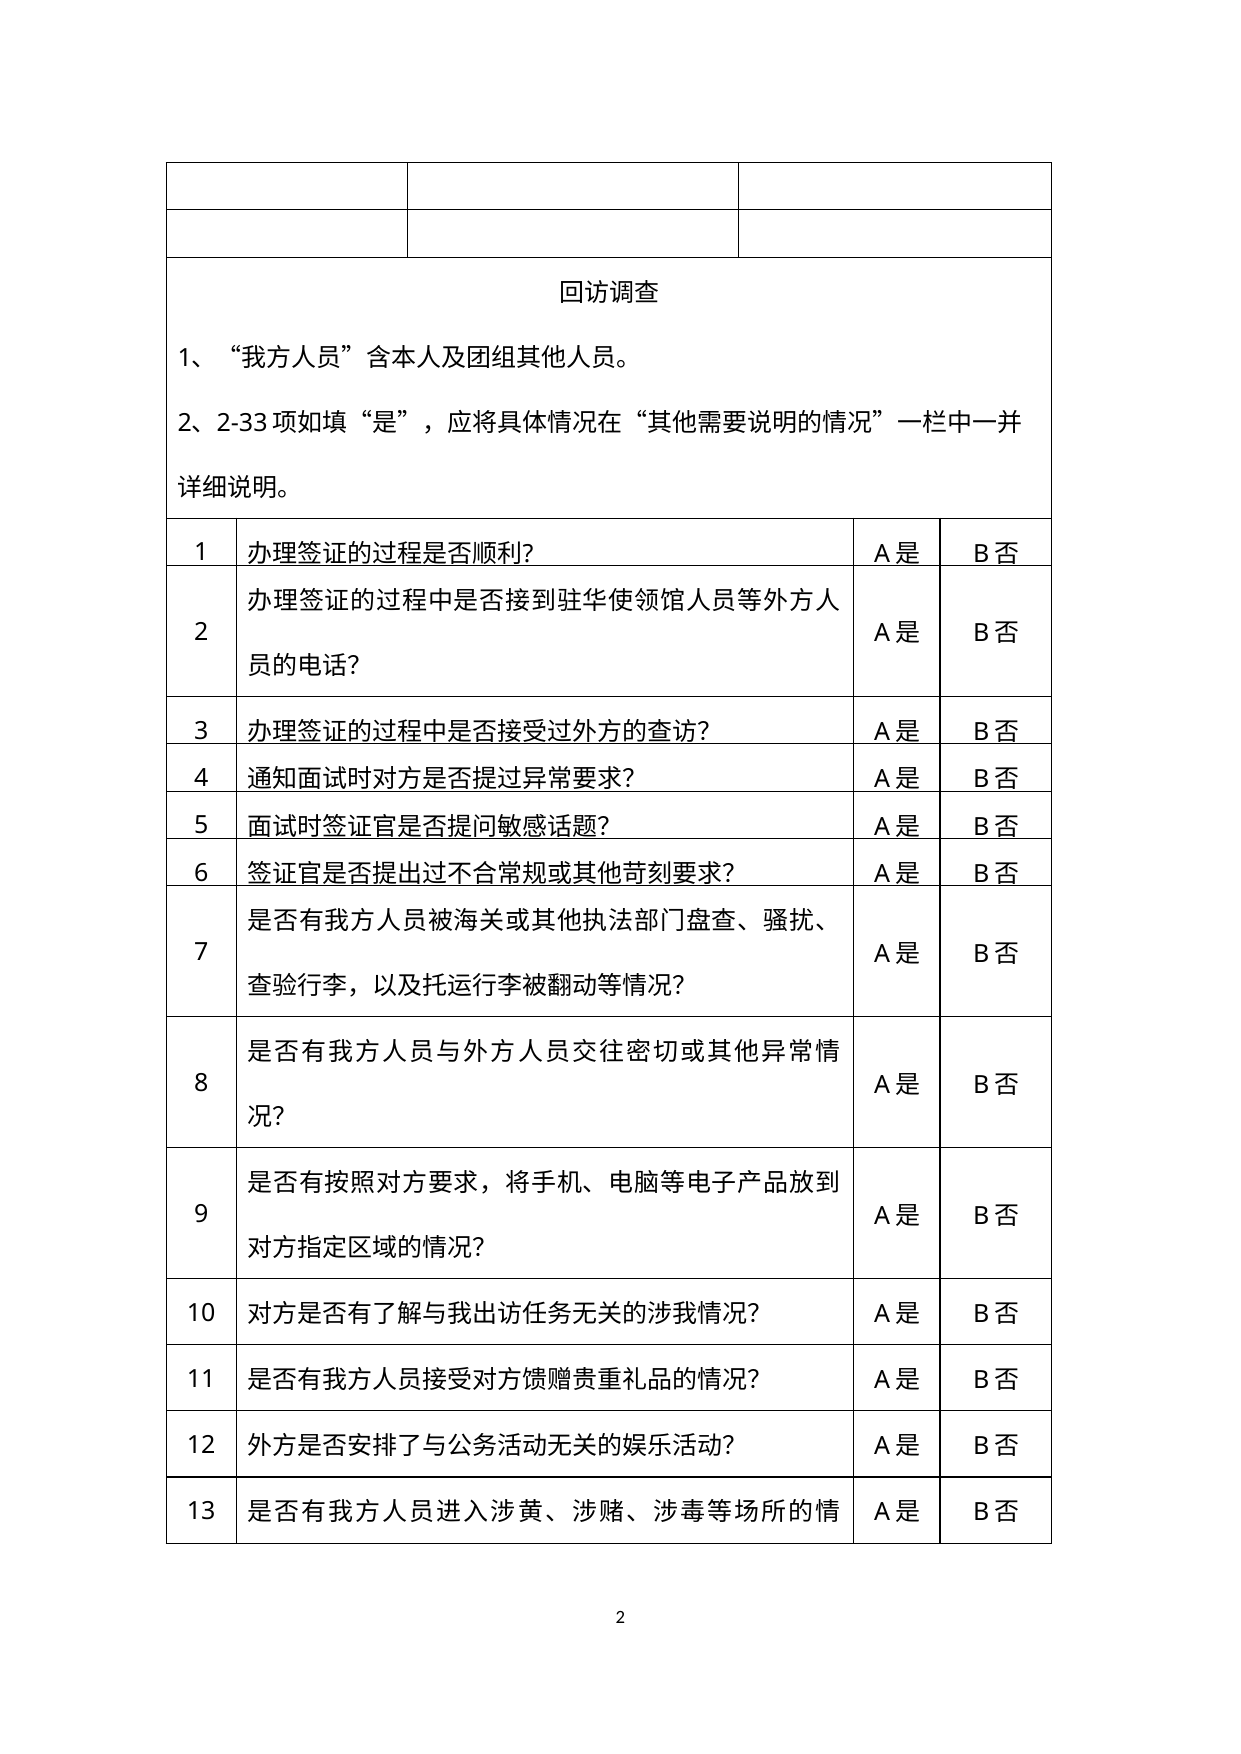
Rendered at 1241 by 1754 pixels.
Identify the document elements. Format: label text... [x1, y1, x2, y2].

table_cell B否 [941, 1411, 1051, 1476]
table_cell 对方是否有了解与我出访任务无关的涉我情况？ [237, 1279, 853, 1344]
table_cell 通知面试时对方是否提过异常要求？ [237, 744, 853, 791]
table_cell A是 [854, 1148, 939, 1278]
table_cell B否 [941, 744, 1051, 791]
table_cell [408, 163, 738, 209]
table_cell 办理签证的过程是否顺利? [237, 519, 853, 565]
table_cell 2 [167, 566, 236, 696]
table_cell B否 [941, 886, 1051, 1016]
table_cell 9 [167, 1148, 236, 1278]
table_cell 8 [167, 1017, 236, 1147]
table_cell 11 [167, 1345, 236, 1410]
table_cell A是 [854, 697, 939, 743]
table_cell 是否有我方人员被海关或其他执法部门盘查、骚扰、查验行李，以及托运行李被翻动等情况？ [237, 886, 853, 1016]
table_cell A是 [854, 1478, 939, 1542]
table_cell A是 [854, 839, 939, 885]
table_cell 10 [167, 1279, 236, 1344]
table_cell 回访调查 1、“我方人员”含本人及团组其他人员。 2、2-33项如填“是”，应将具体情况在“其他需要说明的情况”一栏中一并详细说明。 [167, 258, 1051, 518]
table_cell A是 [854, 566, 939, 696]
table_cell B否 [941, 1148, 1051, 1278]
table_cell 是否有我方人员与外方人员交往密切或其他异常情况？ [237, 1017, 853, 1147]
table_cell B否 [941, 1345, 1051, 1410]
table_cell B否 [941, 1279, 1051, 1344]
table_cell 是否有我方人员接受对方馈赠贵重礼品的情况？ [237, 1345, 853, 1410]
table_cell A是 [854, 744, 939, 791]
table_cell [167, 163, 407, 209]
table_cell A是 [854, 1345, 939, 1410]
table_cell 签证官是否提出过不合常规或其他苛刻要求？ [237, 839, 853, 885]
table_cell A是 [854, 1279, 939, 1344]
table_cell A是 [854, 886, 939, 1016]
table_cell A是 [854, 792, 939, 838]
table_cell A是 [854, 519, 939, 565]
table_cell A是 [854, 1411, 939, 1476]
table_cell 3 [167, 697, 236, 743]
table_cell B否 [941, 792, 1051, 838]
table_cell 是否有按照对方要求，将手机、电脑等电子产品放到对方指定区域的情况？ [237, 1148, 853, 1278]
table_cell 12 [167, 1411, 236, 1476]
table_cell B否 [941, 839, 1051, 885]
table_cell 7 [167, 886, 236, 1016]
table_cell [739, 163, 1051, 209]
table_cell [237, 1478, 853, 1542]
table_cell 办理签证的过程中是否接受过外方的查访？ [237, 697, 853, 743]
table_cell 5 [167, 792, 236, 838]
table_cell [408, 210, 738, 257]
table_cell 面试时签证官是否提问敏感话题？ [237, 792, 853, 838]
table_cell 1 [167, 519, 236, 565]
table_cell 6 [167, 839, 236, 885]
table_cell B否 [941, 519, 1051, 565]
table_cell 13 [167, 1478, 236, 1542]
table_cell 办理签证的过程中是否接到驻华使领馆人员等外方人员的电话？ [237, 566, 853, 696]
table_cell B否 [941, 566, 1051, 696]
table_cell 4 [167, 744, 236, 791]
table_cell 外方是否安排了与公务活动无关的娱乐活动？ [237, 1411, 853, 1476]
table_cell B否 [941, 1478, 1051, 1542]
table_cell B否 [941, 697, 1051, 743]
table_cell [167, 210, 407, 257]
table_cell [739, 210, 1051, 257]
table_cell B否 [941, 1017, 1051, 1147]
table_cell A是 [854, 1017, 939, 1147]
